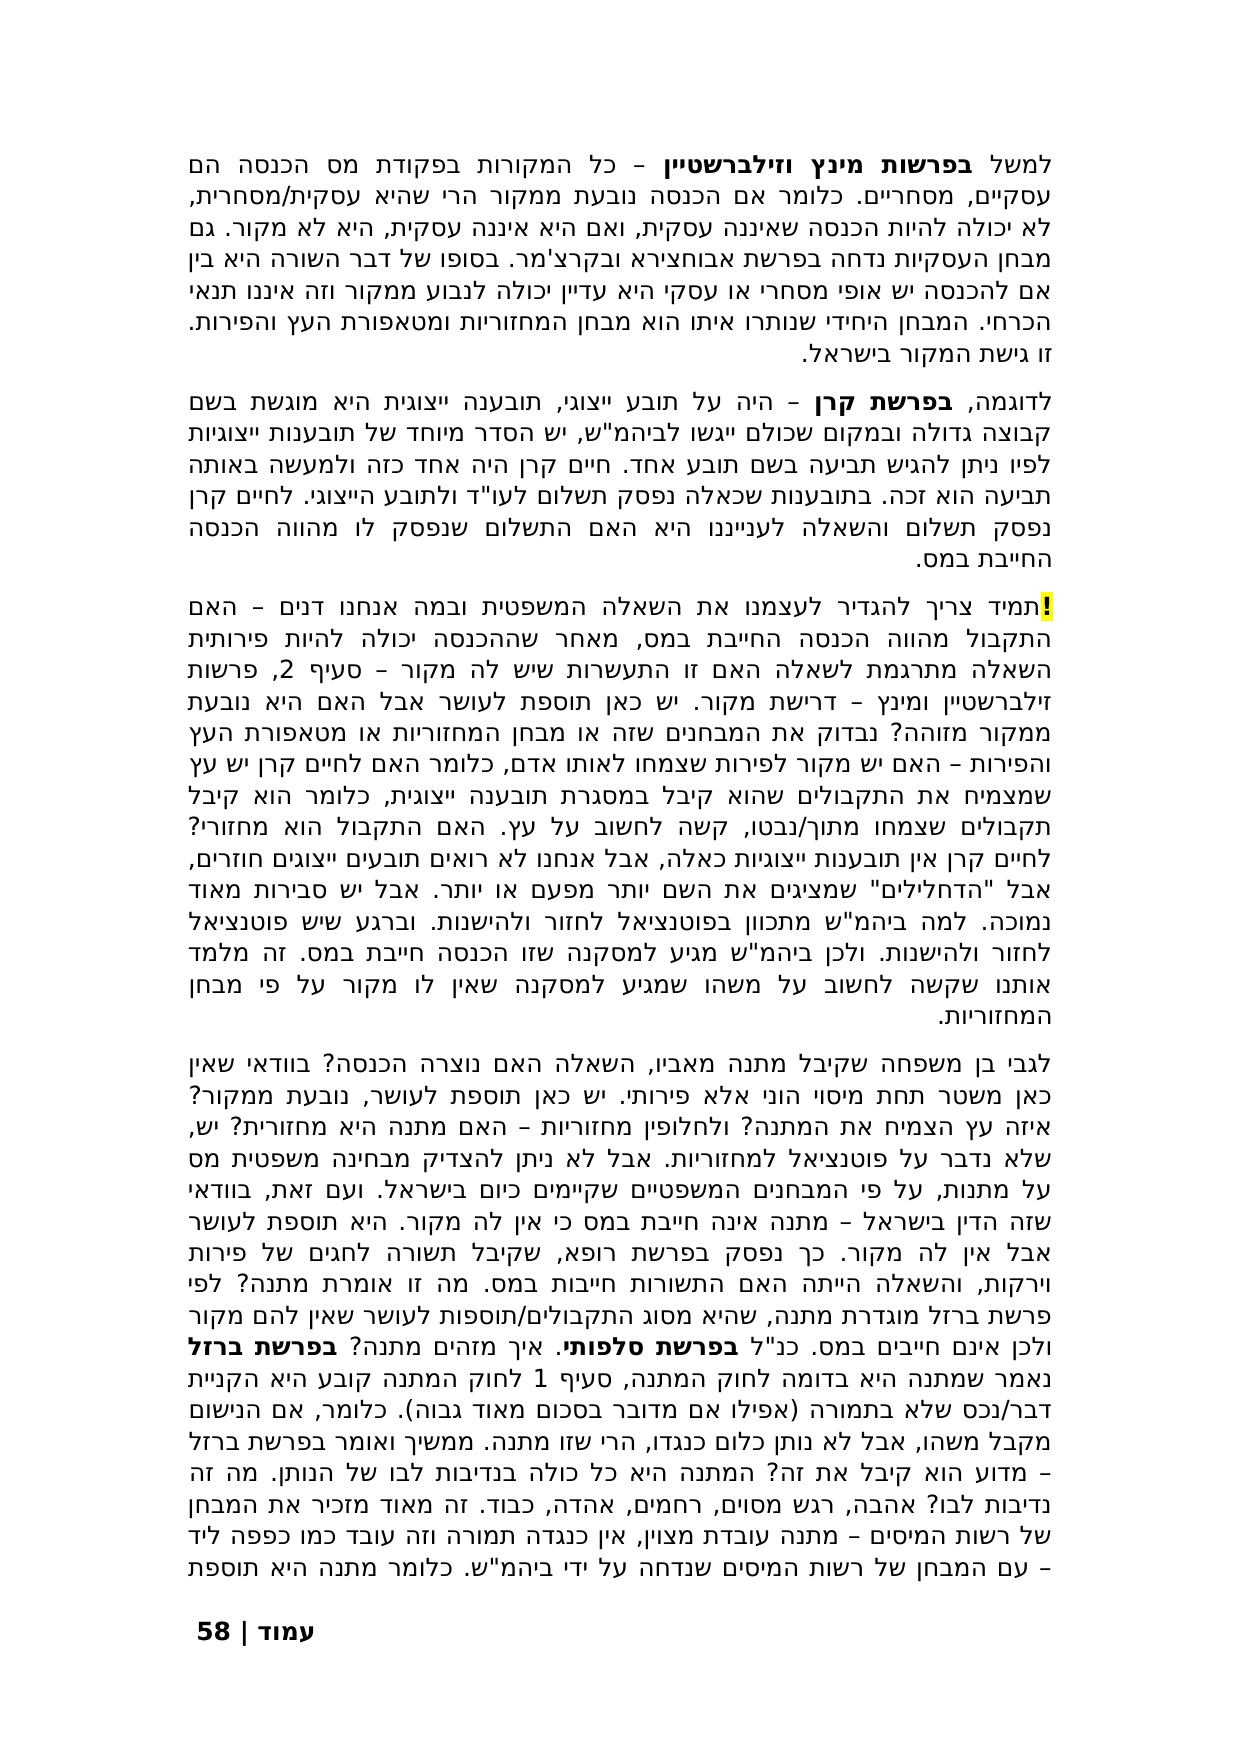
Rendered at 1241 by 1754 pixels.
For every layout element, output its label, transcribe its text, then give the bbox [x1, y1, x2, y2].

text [187, 150, 1053, 368]
text לדוגמה, בפרשת קרן – היה על תובע ייצוגי, תובענה ייצוגית היא מוגשת בשם קבוצה גדולה ובמקום שכולם ייגשו לביהמ"ש, יש הסדר מיוחד של תובענות ייצוגיות לפיו ניתן להגיש תביעה בשם תובע אחד. חיים קרן היה אחד כזה ולמעשה באותה תביעה הוא זכה. בתובענות שכאלה נפסק תשלום לעו"ד ולתובע הייצוגי. לחיים קרן נפסק תשלום והשאלה לענייננו היא האם התשלום שנפסק לו מהווה הכנסה החייבת במס. [187, 387, 1053, 573]
text !תמיד צריך להגדיר לעצמנו את השאלה המשפטית ובמה אנחנו דנים – האם התקבול מהווה הכנסה החייבת במס, מאחר שההכנסה יכולה להיות פירותית השאלה מתרגמת לשאלה האם זו התעשרות שיש לה מקור – סעיף 2, פרשות זילברשטיין ומינץ – דרישת מקור. יש כאן תוספת לעושר אבל האם היא נובעת ממקור מזוהה? נבדוק את המבחנים שזה או מבחן המחזוריות או מטאפורת העץ והפירות – האם יש מקור לפירות שצמחו לאותו אדם, כלומר האם לחיים קרן יש עץ שמצמיח את התקבולים שהוא קיבל במסגרת תובענה ייצוגית, כלומר הוא קיבל תקבולים שצמחו מתוך/נבטו, קשה לחשוב על עץ. האם התקבול הוא מחזורי? לחיים קרן אין תובענות ייצוגיות כאלה, אבל אנחנו לא רואים תובעים ייצוגים חוזרים, אבל "הדחלילים" שמציגים את השם יותר מפעם או יותר. אבל יש סבירות מאוד נמוכה. למה ביהמ"ש מתכוון בפוטנציאל לחזור ולהישנות. וברגע שיש פוטנציאל לחזור ולהישנות. ולכן ביהמ"ש מגיע למסקנה שזו הכנסה חייבת במס. זה מלמד אותנו שקשה לחשוב על משהו שמגיע למסקנה שאין לו מקור על פי מבחן המחזוריות. [187, 592, 1053, 1030]
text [187, 1049, 1053, 1582]
